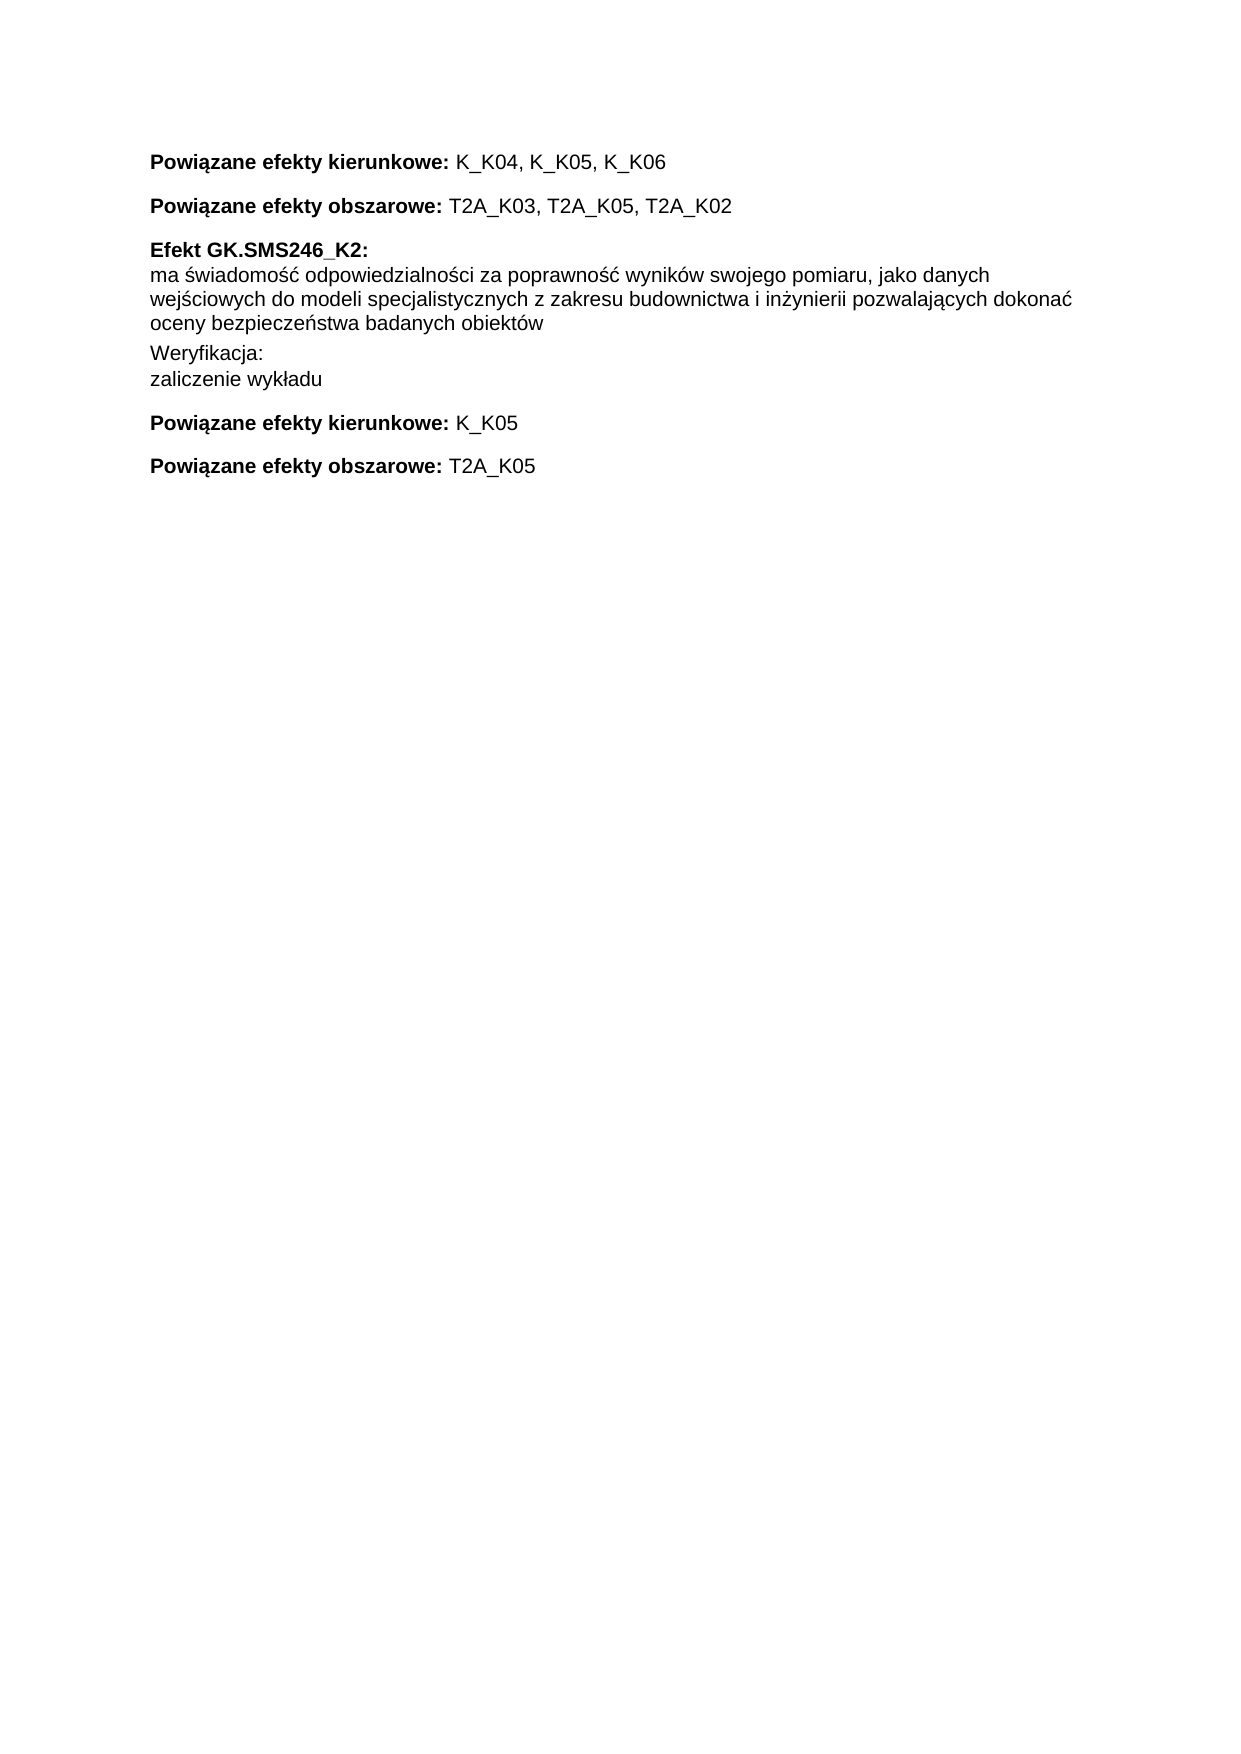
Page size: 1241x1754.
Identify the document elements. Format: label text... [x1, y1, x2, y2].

text Powiązane efekty kierunkowe: K_K05 [150, 410, 1090, 434]
text Weryfikacja: [150, 341, 1090, 364]
text Powiązane efekty kierunkowe: K_K04, K_K05, K_K06 [150, 150, 1090, 174]
text ma świadomość odpowiedzialności za poprawność wyników swojego pomiaru, jako danych wejściowych do modeli specjalistycznych z zakresu budownictwa i inżynierii pozwalających dokonać oceny bezpieczeństwa badanych obiektów [150, 262, 1090, 334]
text Efekt GK.SMS246_K2: [150, 237, 1090, 261]
text Powiązane efekty obszarowe: T2A_K03, T2A_K05, T2A_K02 [150, 194, 1090, 218]
text Powiązane efekty obszarowe: T2A_K05 [150, 454, 1090, 478]
text zaliczenie wykładu [150, 367, 1090, 391]
